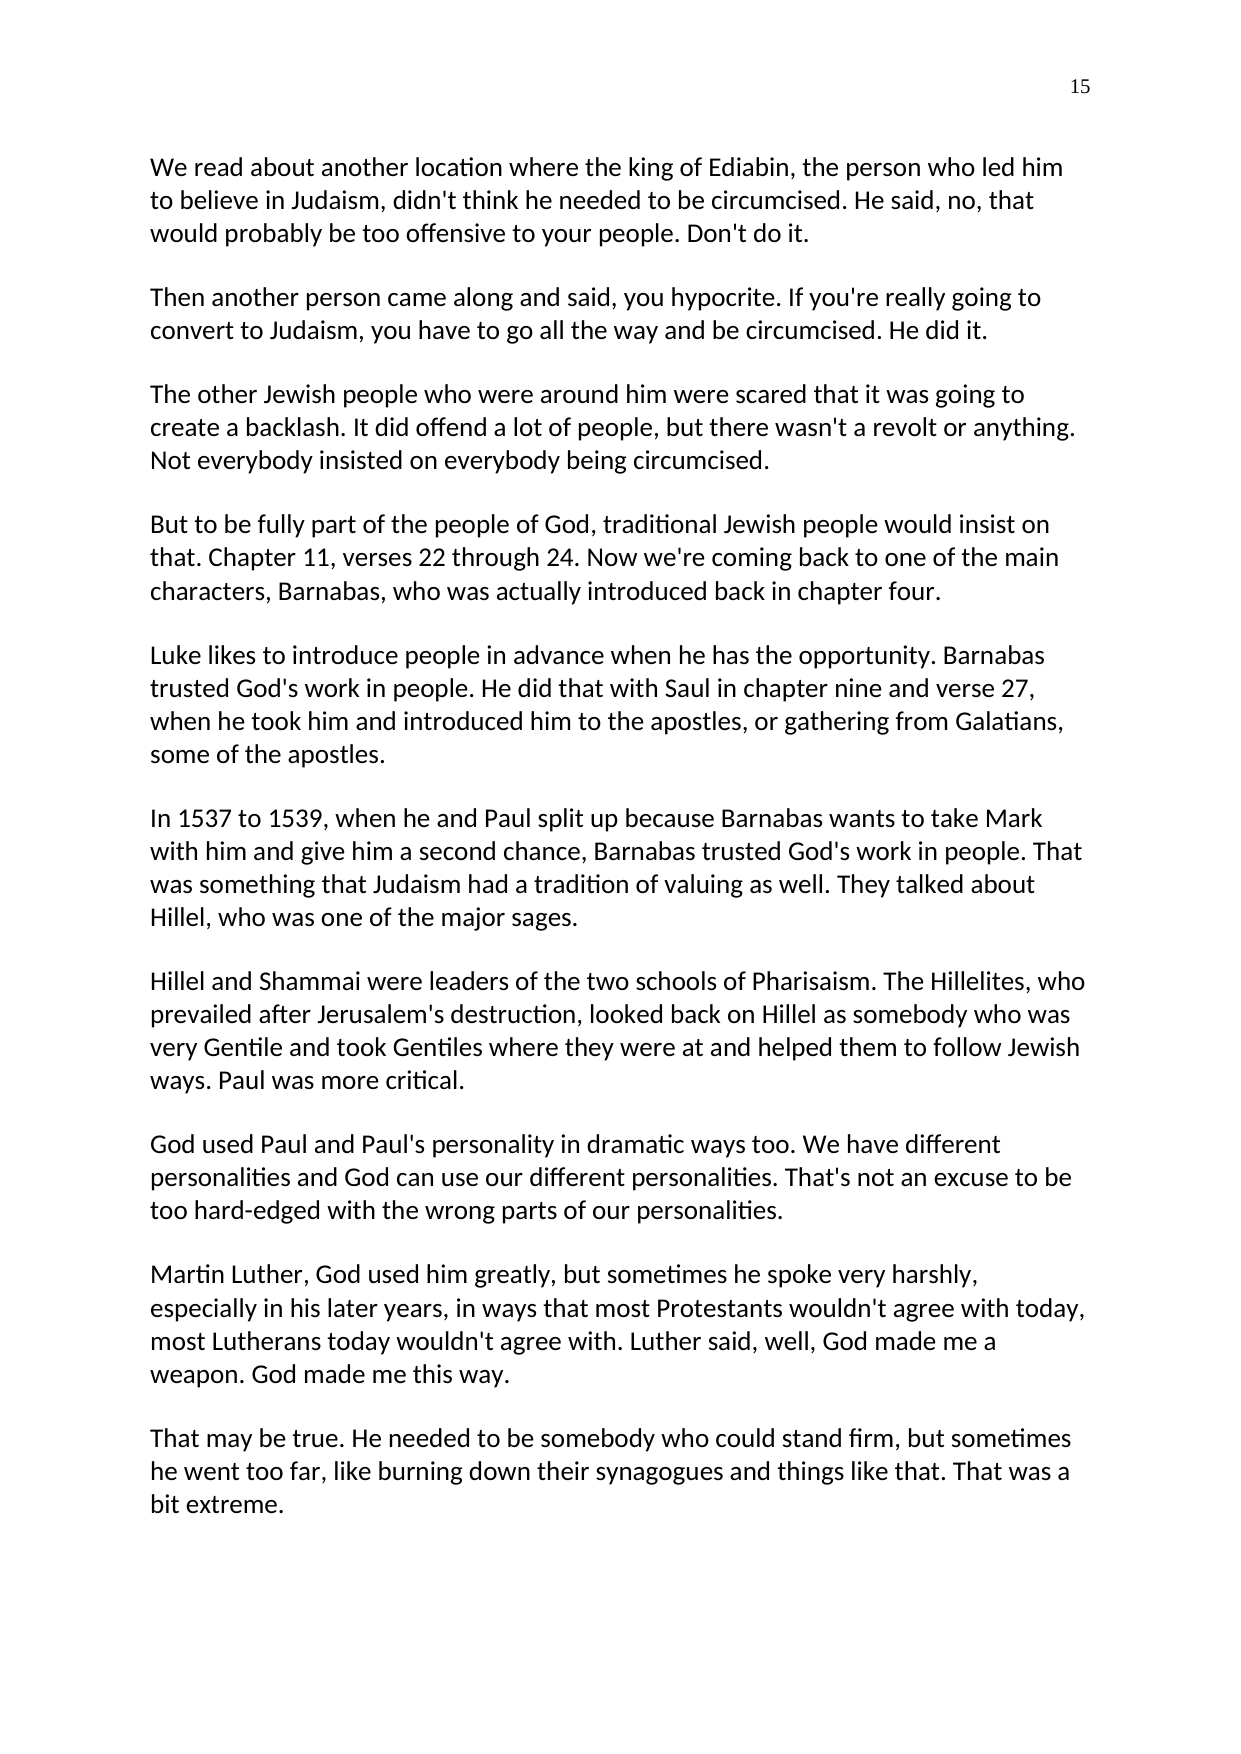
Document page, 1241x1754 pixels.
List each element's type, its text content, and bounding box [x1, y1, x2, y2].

text Luke likes to introduce people in advance when he has the opportunity. Barnabas trusted God's work in people. He did that with Saul in chapter nine and verse 27, when he took him and introduced him to the apostles, or gathering from Galatians, some of the apostles. [150, 638, 1090, 770]
text That may be true. He needed to be somebody who could stand firm, but sometimes he went too far, like burning down their synagogues and things like that. That was a bit extreme. [150, 1421, 1090, 1520]
text But to be fully part of the people of God, traditional Jewish people would insist on that. Chapter 11, verses 22 through 24. Now we're coming back to one of the main characters, Barnabas, who was actually introduced back in chapter four. [150, 508, 1090, 607]
text In 1537 to 1539, when he and Paul split up because Barnabas wants to take Mark with him and give him a second chance, Barnabas trusted God's work in people. That was something that Judaism had a tradition of valuing as well. They talked about Hillel, who was one of the major sages. [150, 801, 1090, 933]
text The other Jewish people who were around him were scared that it was going to create a backlash. It did offend a lot of people, but there wasn't a revolt or anything. Not everybody insisted on everybody being circumcised. [150, 377, 1090, 476]
text Then another person came along and said, you hypocrite. If you're really going to convert to Judaism, you have to go all the way and be circumcised. He did it. [150, 280, 1090, 346]
text Martin Luther, God used him greatly, but sometimes he spoke very harshly, especially in his later years, in ways that most Protestants wouldn't agree with today, most Lutherans today wouldn't agree with. Luther said, well, God made me a weapon. God made me this way. [150, 1258, 1090, 1390]
text We read about another location where the king of Ediabin, the person who led him to believe in Judaism, didn't think he needed to be circumcised. He said, no, that would probably be too offensive to your people. Don't do it. [150, 150, 1090, 249]
text God used Paul and Paul's personality in dramatic ways too. We have different personalities and God can use our different personalities. That's not an excuse to be too hard-edged with the wrong parts of our personalities. [150, 1127, 1090, 1227]
text Hillel and Shammai were leaders of the two schools of Pharisaism. The Hillelites, who prevailed after Jerusalem's destruction, looked back on Hillel as somebody who was very Gentile and took Gentiles where they were at and helped them to follow Jewish ways. Paul was more critical. [150, 964, 1090, 1096]
